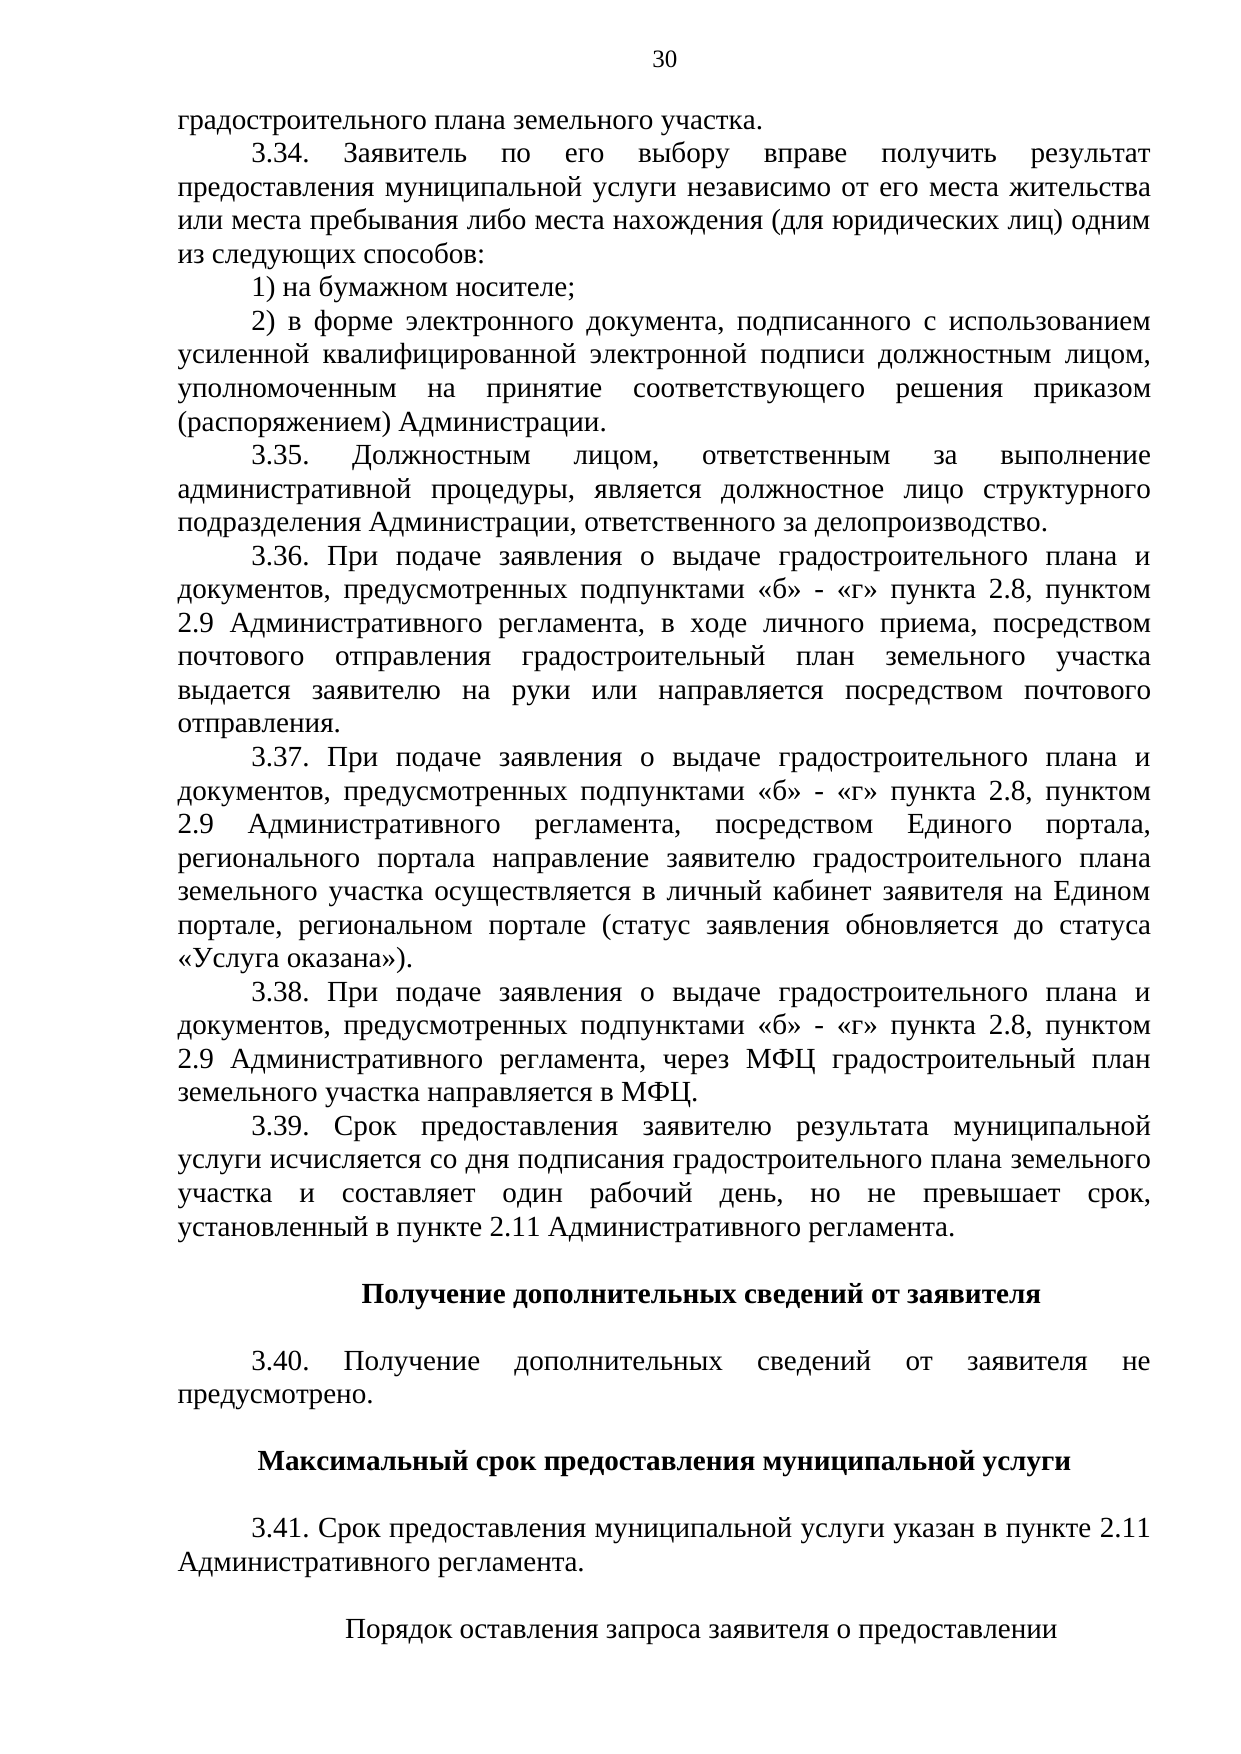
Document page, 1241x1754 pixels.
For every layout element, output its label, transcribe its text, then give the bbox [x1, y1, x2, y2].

text 1) на бумажном носителе; [177, 269, 1152, 303]
text 3.40. Получение дополнительных сведений от заявителя не предусмотрено. [177, 1343, 1152, 1410]
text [177, 102, 1152, 135]
text Получение дополнительных сведений от заявителя [177, 1276, 1152, 1309]
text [177, 1611, 1152, 1645]
text 3.35. Должностным лицом, ответственным за выполнение административной процедуры, является должностное лицо структурного подразделения Администрации, ответственного за делопроизводство. [177, 437, 1152, 538]
text 3.39. Срок предоставления заявителю результата муниципальной услуги исчисляется со дня подписания градостроительного плана земельного участка и составляет один рабочий день, но не превышает срок, установленный в пункте 2.11 Административного регламента. [177, 1108, 1152, 1242]
text 3.41. Срок предоставления муниципальной услуги указан в пункте 2.11 Административного регламента. [177, 1511, 1152, 1578]
text 3.38. При подаче заявления о выдаче градостроительного плана и документов, предусмотренных подпунктами «б» - «г» пункта 2.8, пунктом 2.9 Административного регламента, через МФЦ градостроительный план земельного участка направляется в МФЦ. [177, 974, 1152, 1108]
text 2) в форме электронного документа, подписанного с использованием усиленной квалифицированной электронной подписи должностным лицом, уполномоченным на принятие соответствующего решения приказом (распоряжением) Администрации. [177, 303, 1152, 437]
text 3.37. При подаче заявления о выдаче градостроительного плана и документов, предусмотренных подпунктами «б» - «г» пункта 2.8, пунктом 2.9 Административного регламента, посредством Единого портала, регионального портала направление заявителю градостроительного плана земельного участка осуществляется в личный кабинет заявителя на Едином портале, региональном портале (статус заявления обновляется до статуса «Услуга оказана»). [177, 739, 1152, 974]
text 3.36. При подаче заявления о выдаче градостроительного плана и документов, предусмотренных подпунктами «б» - «г» пункта 2.8, пунктом 2.9 Административного регламента, в ходе личного приема, посредством почтового отправления градостроительный план земельного участка выдается заявителю на руки или направляется посредством почтового отправления. [177, 538, 1152, 739]
text Максимальный срок предоставления муниципальной услуги [177, 1443, 1152, 1477]
text 3.34. Заявитель по его выбору вправе получить результат предоставления муниципальной услуги независимо от его места жительства или места пребывания либо места нахождения (для юридических лиц) одним из следующих способов: [177, 135, 1152, 269]
